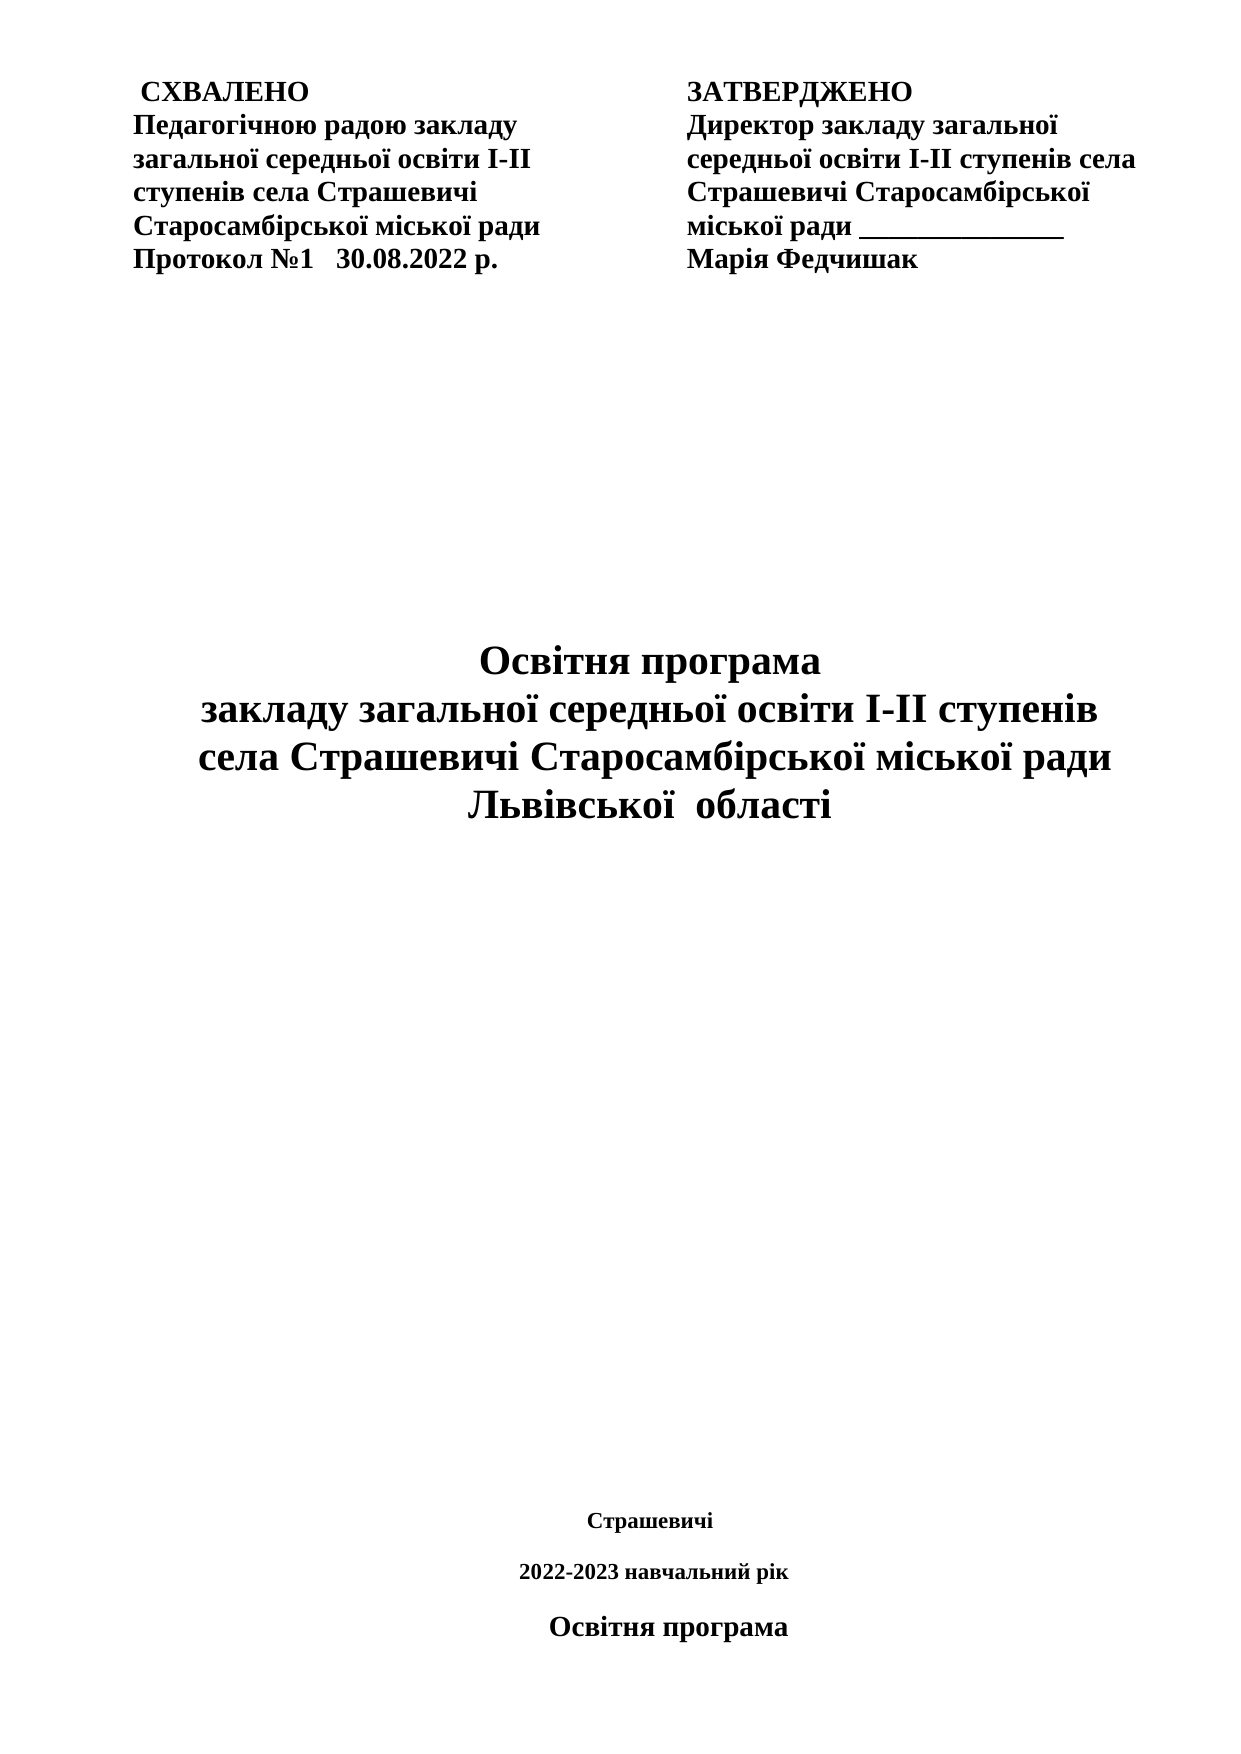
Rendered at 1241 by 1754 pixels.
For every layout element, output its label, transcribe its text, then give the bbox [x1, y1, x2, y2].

text Страшевичі [133, 1507, 1167, 1533]
text закладу загальної середньої освіти І-ІІ ступенів [133, 684, 1167, 732]
text Освітня програма [170, 1609, 1167, 1642]
text Педагогічною радою закладу загальної середньої освіти І-ІІ ступенів села Страшевичі Старосамбірської міської ради [133, 107, 613, 242]
text Протокол №1 30.08.2022 р. [133, 242, 613, 275]
text Львівської області [133, 779, 1167, 827]
text села Страшевичі Старосамбірської міської ради [133, 732, 1167, 779]
text 2022-2023 навчальний рік [133, 1558, 1167, 1584]
text ЗАТВЕРДЖЕНО [687, 74, 1167, 107]
text Директор закладу загальної середньої освіти І-ІІ ступенів села Страшевичі Старосамбірської міської ради ______________ Марія Федчишак [687, 107, 1167, 275]
text Освітня програма [133, 636, 1167, 684]
text СХВАЛЕНО [133, 74, 613, 107]
